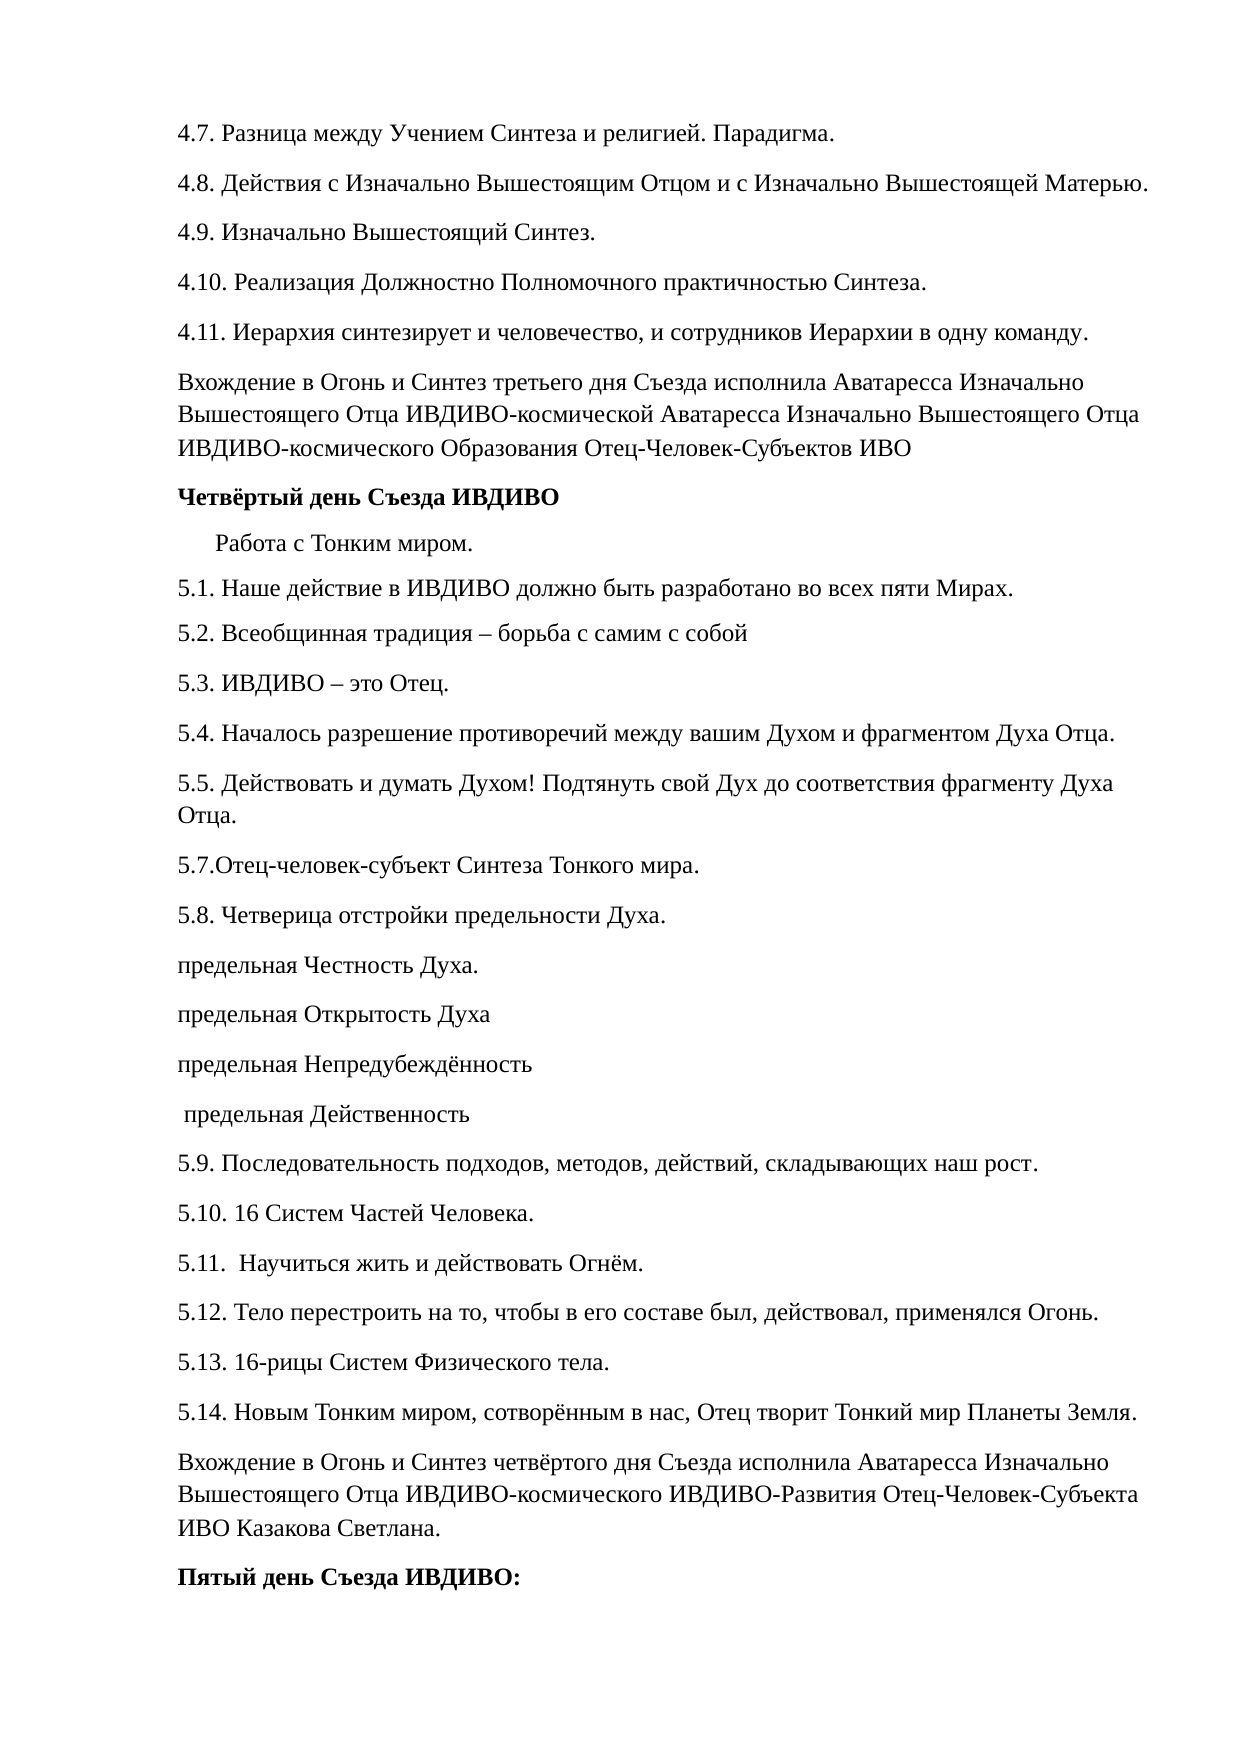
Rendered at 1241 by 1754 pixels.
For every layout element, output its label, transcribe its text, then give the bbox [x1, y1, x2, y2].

text 4.7. Разница между Учением Синтеза и религией. Парадигма. [177, 118, 1152, 147]
text 5.13. 16-рицы Систем Физического тела. [177, 1347, 1152, 1376]
text 5.8. Четверица отстройки предельности Духа. [177, 900, 1152, 929]
text предельная Честность Духа. [177, 950, 1152, 978]
text 4.8. Действия с Изначально Вышестоящим Отцом и с Изначально Вышестоящей Матерью. [177, 168, 1152, 197]
text 5.2. Всеобщинная традиция – борьба с самим с собой [177, 618, 1152, 647]
text 4.10. Реализация Должностно Полномочного практичностью Синтеза. [177, 267, 1152, 296]
text 5.4. Началось разрешение противоречий между вашим Духом и фрагментом Духа Отца. [177, 718, 1152, 747]
text Работа с Тонким миром. [215, 528, 1152, 556]
text 5.7.Отец-человек-субъект Синтеза Тонкого мира. [177, 850, 1152, 879]
text 4.11. Иерархия синтезирует и человечество, и сотрудников Иерархии в одну команду. [177, 317, 1152, 346]
text 5.5. Действовать и думать Духом! Подтянуть свой Дух до соответствия фрагменту Духа Отца. [177, 768, 1152, 829]
text 5.12. Тело перестроить на то, чтобы в его составе был, действовал, применялся Огонь. [177, 1297, 1152, 1326]
text 5.3. ИВДИВО – это Отец. [177, 668, 1152, 697]
text предельная Открытость Духа [177, 999, 1152, 1028]
text Четвёртый день Съезда ИВДИВО [177, 482, 1152, 511]
text Вхождение в Огонь и Синтез четвёртого дня Съезда исполнила Аватаресса Изначально Вышестоящего Отца ИВДИВО-космического ИВДИВО-Развития Отец-Человек-Субъекта ИВО Казакова Светлана. [177, 1447, 1152, 1541]
text 5.1. Наше действие в ИВДИВО должно быть разработано во всех пяти Мирах. [177, 573, 1152, 602]
text предельная Непредубеждённость [177, 1049, 1152, 1078]
text 4.9. Изначально Вышестоящий Синтез. [177, 217, 1152, 246]
text 5.11. Научиться жить и действовать Огнём. [177, 1248, 1152, 1277]
text предельная Действенность [177, 1099, 1152, 1127]
text 5.9. Последовательность подходов, методов, действий, складывающих наш рост. [177, 1148, 1152, 1177]
text Вхождение в Огонь и Синтез третьего дня Съезда исполнила Аватаресса Изначально Вышестоящего Отца ИВДИВО-космической Аватаресса Изначально Вышестоящего Отца ИВДИВО-космического Образования Отец-Человек-Субъектов ИВО [177, 367, 1152, 461]
text Пятый день Съезда ИВДИВО: [177, 1562, 1152, 1591]
text 5.14. Новым Тонким миром, сотворённым в нас, Отец творит Тонкий мир Планеты Земля. [177, 1397, 1152, 1426]
text 5.10. 16 Систем Частей Человека. [177, 1198, 1152, 1227]
